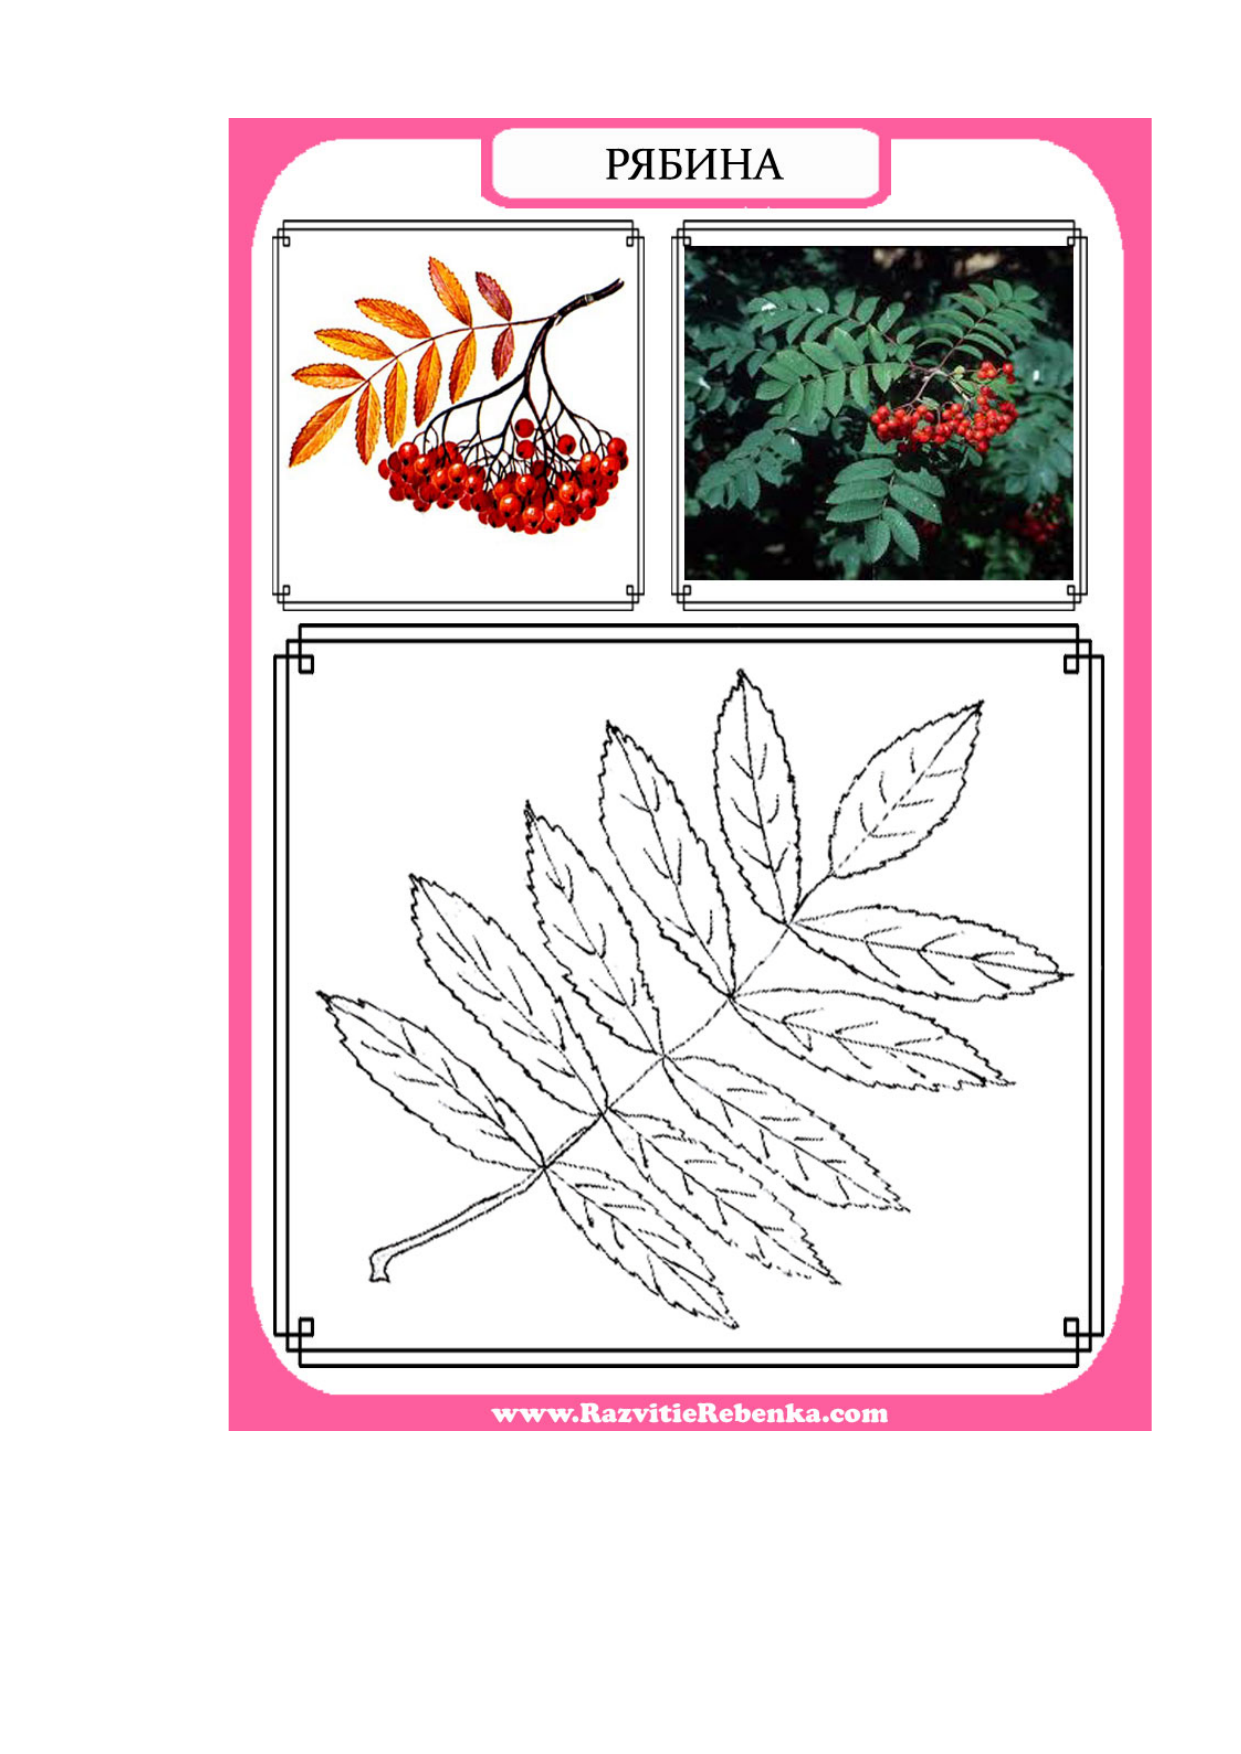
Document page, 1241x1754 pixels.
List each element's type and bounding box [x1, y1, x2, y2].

picture [228, 118, 1152, 1431]
